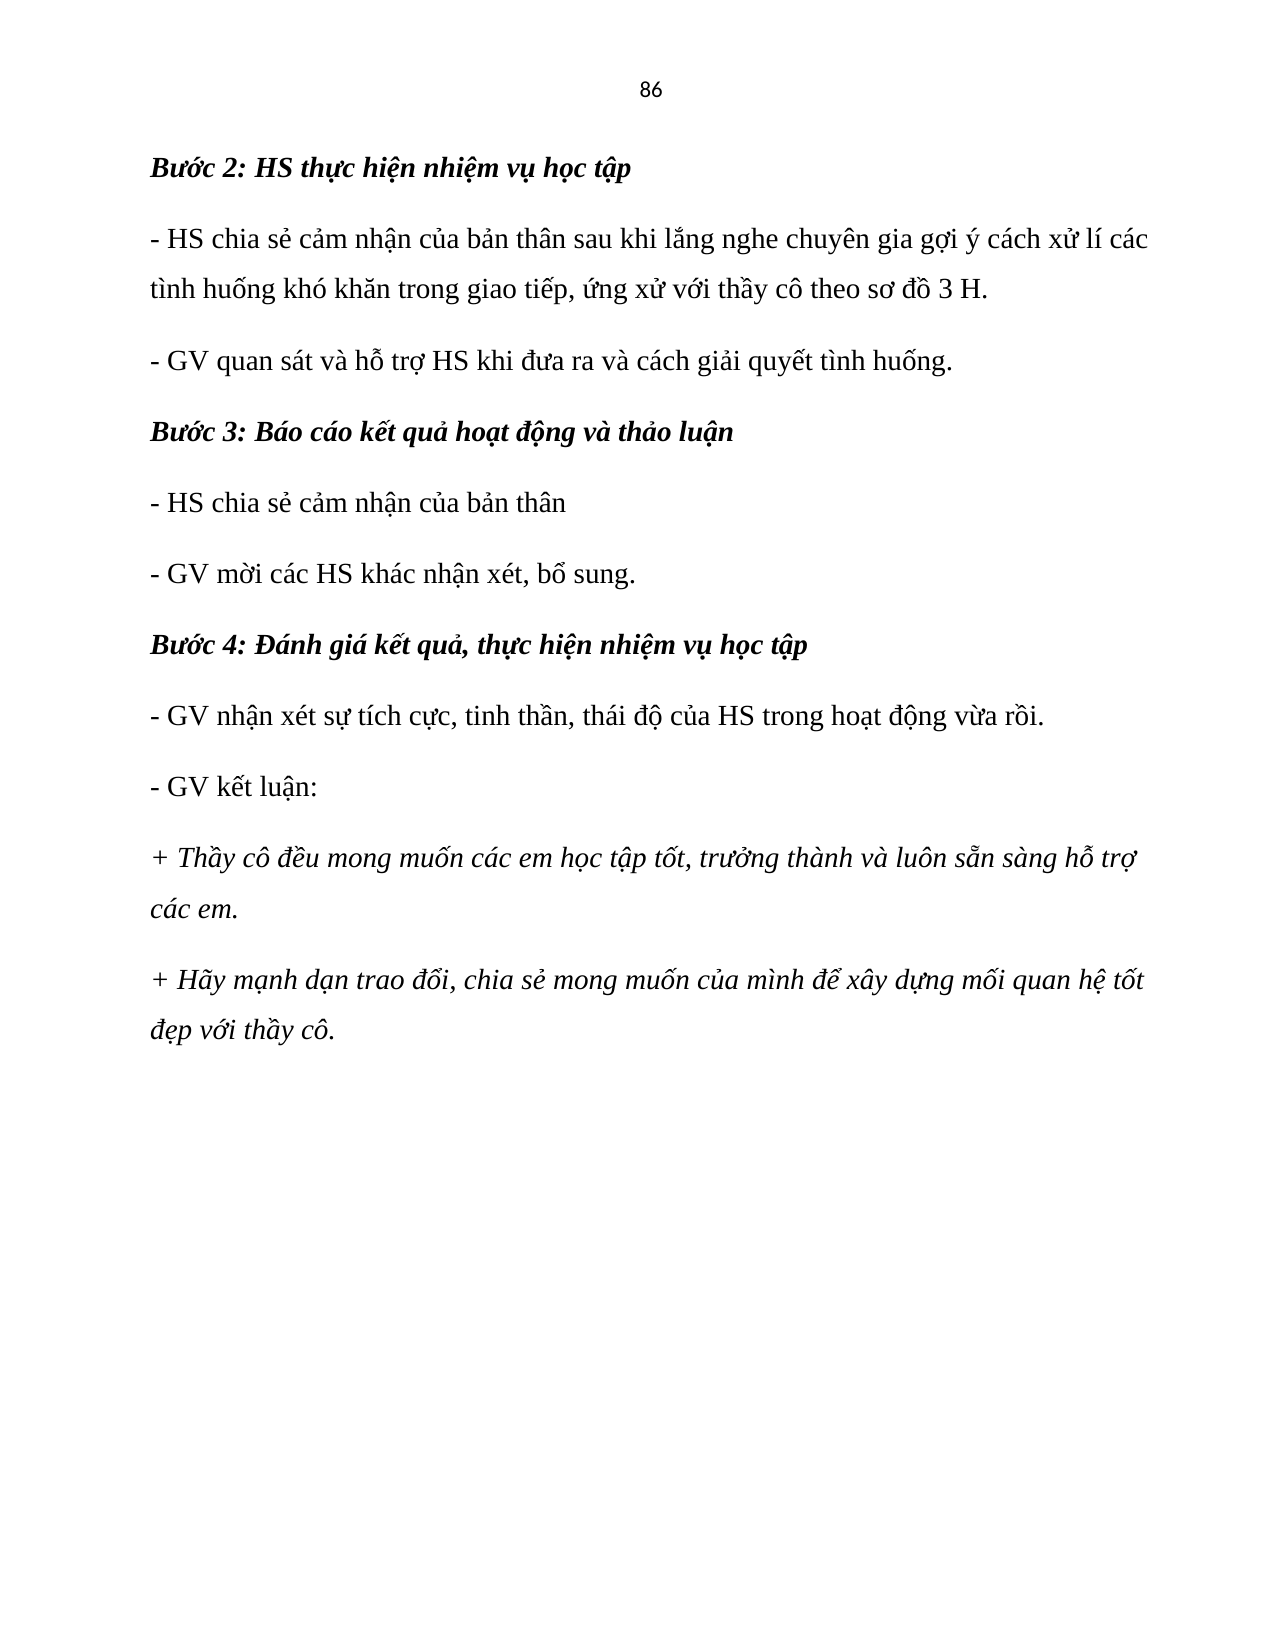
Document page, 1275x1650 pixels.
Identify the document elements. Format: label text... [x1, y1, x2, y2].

text Bước 2: HS thực hiện nhiệm vụ học tập [150, 150, 1152, 183]
text + Thầy cô đều mong muốn các em học tập tốt, trưởng thành và luôn sẵn sàng hỗ trợ các em. [150, 841, 1152, 924]
text + Hãy mạnh dạn trao đổi, chia sẻ mong muốn của mình để xây dựng mối quan hệ tốt đẹp với thầy cô. [150, 962, 1152, 1046]
text - HS chia sẻ cảm nhận của bản thân [150, 485, 1152, 518]
text - GV quan sát và hỗ trợ HS khi đưa ra và cách giải quyết tình huống. [150, 343, 1152, 376]
text - GV kết luận: [150, 769, 1152, 803]
text Bước 3: Báo cáo kết quả hoạt động và thảo luận [150, 414, 1152, 447]
text Bước 4: Đánh giá kết quả, thực hiện nhiệm vụ học tập [150, 627, 1152, 661]
text - HS chia sẻ cảm nhận của bản thân sau khi lắng nghe chuyên gia gợi ý cách xử lí các tình huống khó khăn trong giao tiếp, ứng xử với thầy cô theo sơ đồ 3 H. [150, 221, 1152, 305]
text - GV nhận xét sự tích cực, tinh thần, thái độ của HS trong hoạt động vừa rồi. [150, 698, 1152, 732]
text - GV mời các HS khác nhận xét, bổ sung. [150, 556, 1152, 589]
